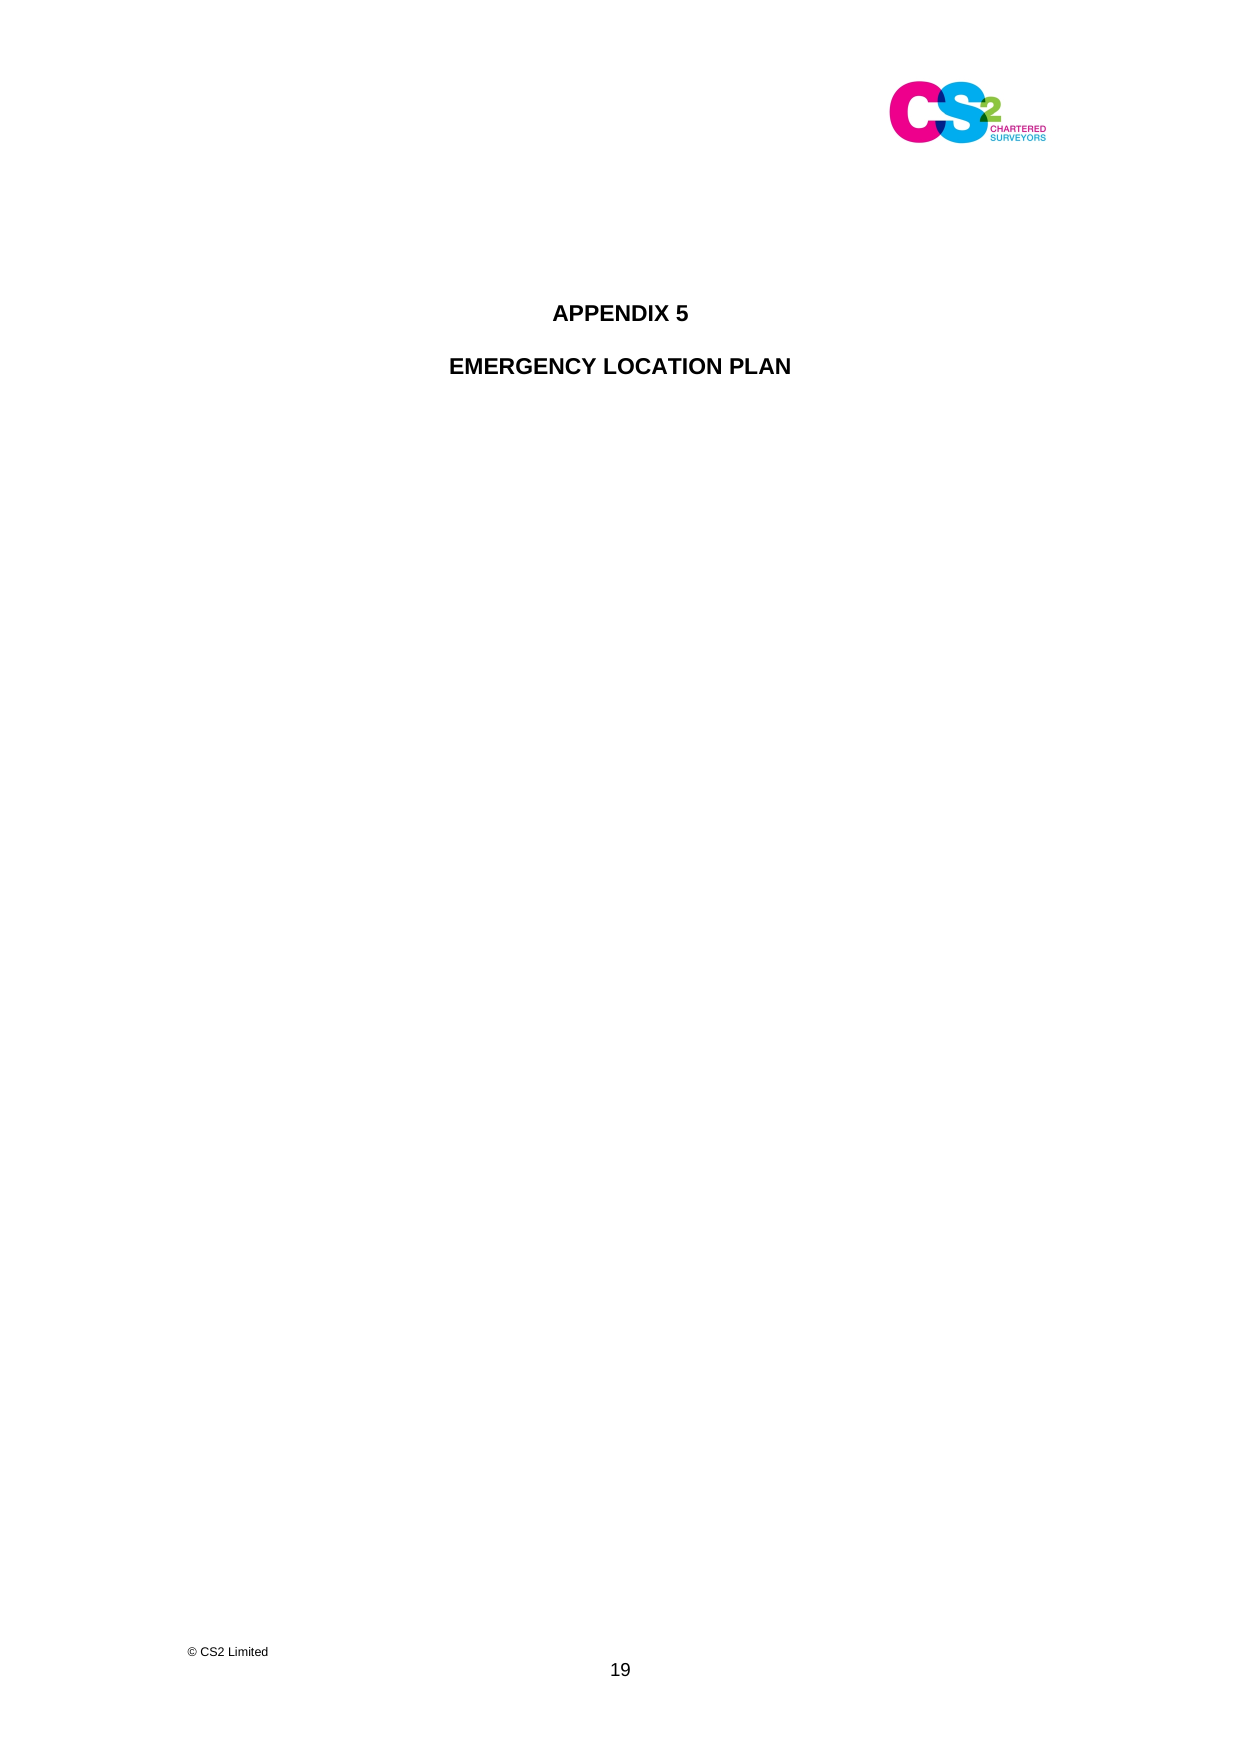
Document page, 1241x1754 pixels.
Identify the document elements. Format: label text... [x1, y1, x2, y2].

text EMERGENCY LOCATION PLAN [187, 353, 1053, 379]
text APPENDIX 5 [187, 300, 1053, 327]
picture [884, 75, 1053, 152]
